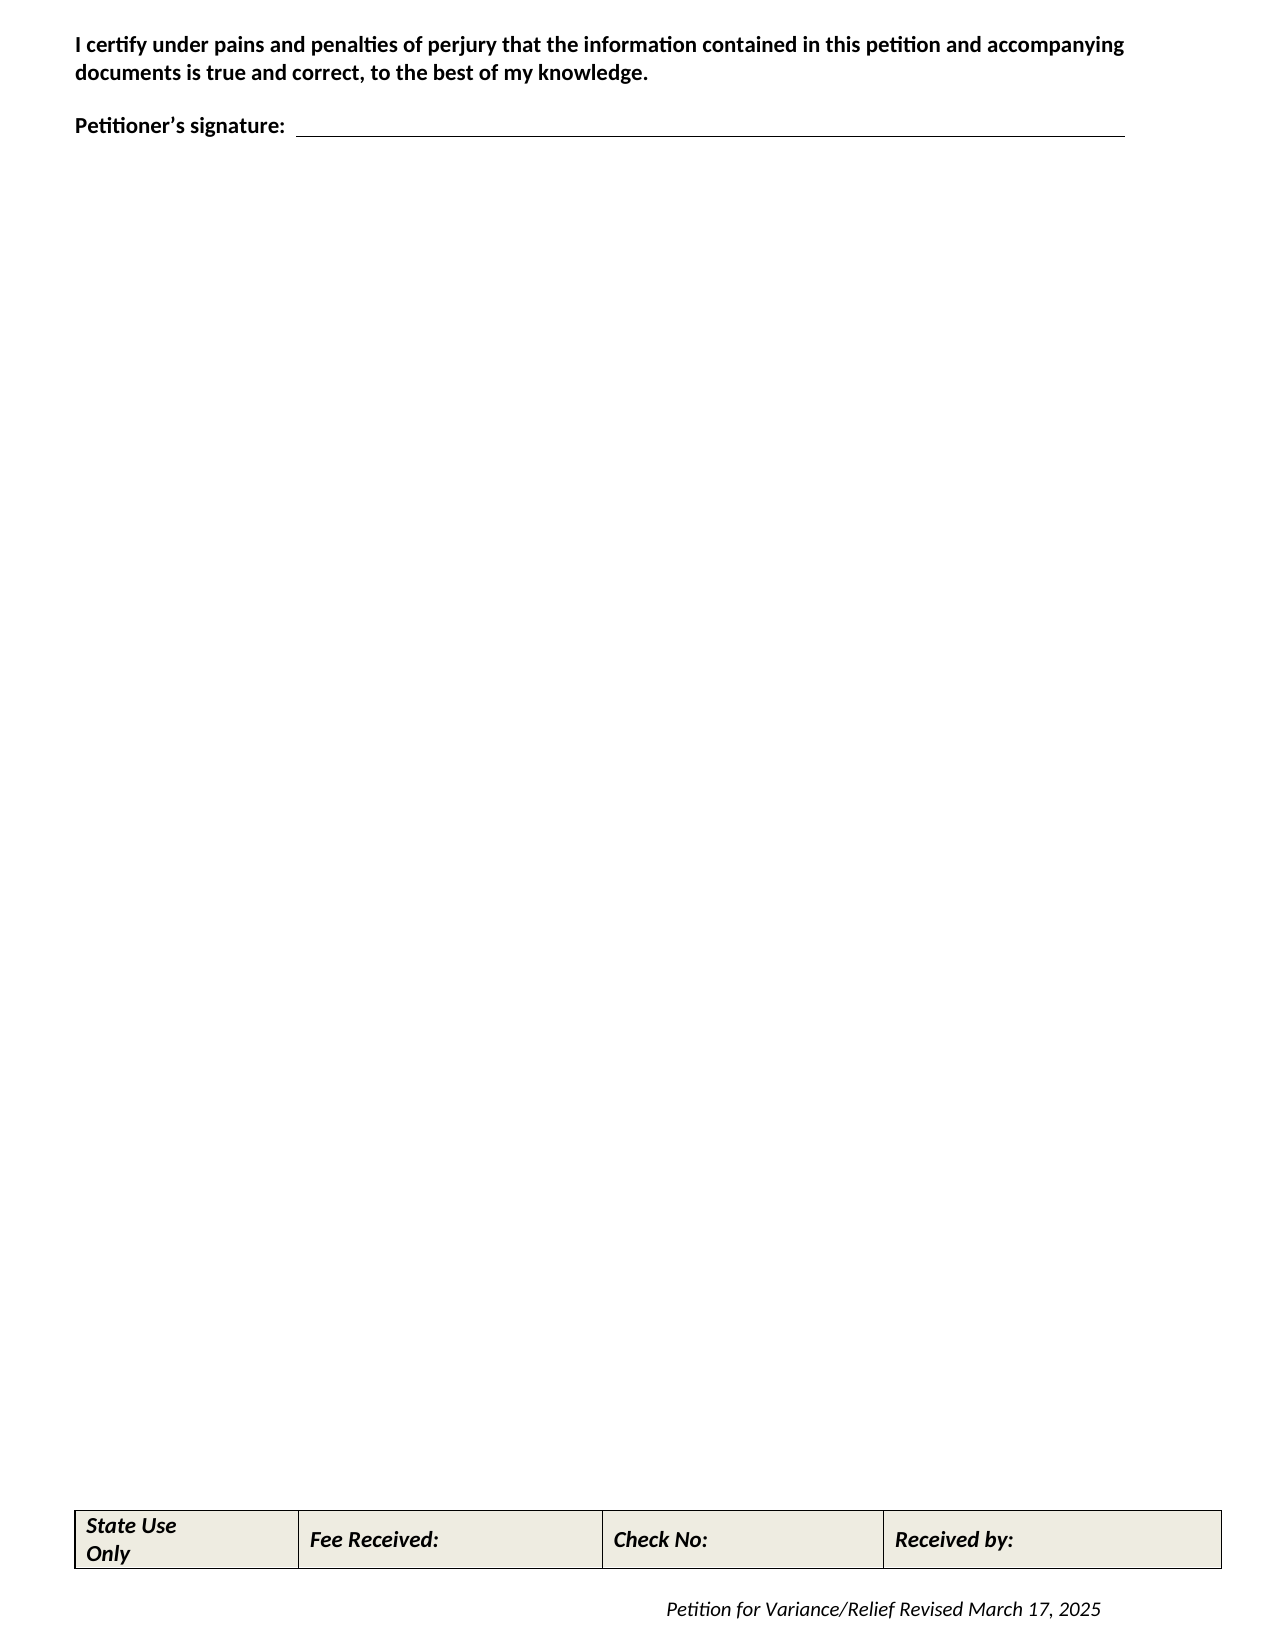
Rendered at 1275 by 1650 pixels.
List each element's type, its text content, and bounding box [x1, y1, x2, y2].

text I certify under pains and penalties of perjury that the information contained in this petition and accompanying documents is true and correct, to the best of my knowledge. [75, 30, 1170, 86]
text Petitioner’s signature: [75, 111, 1170, 139]
